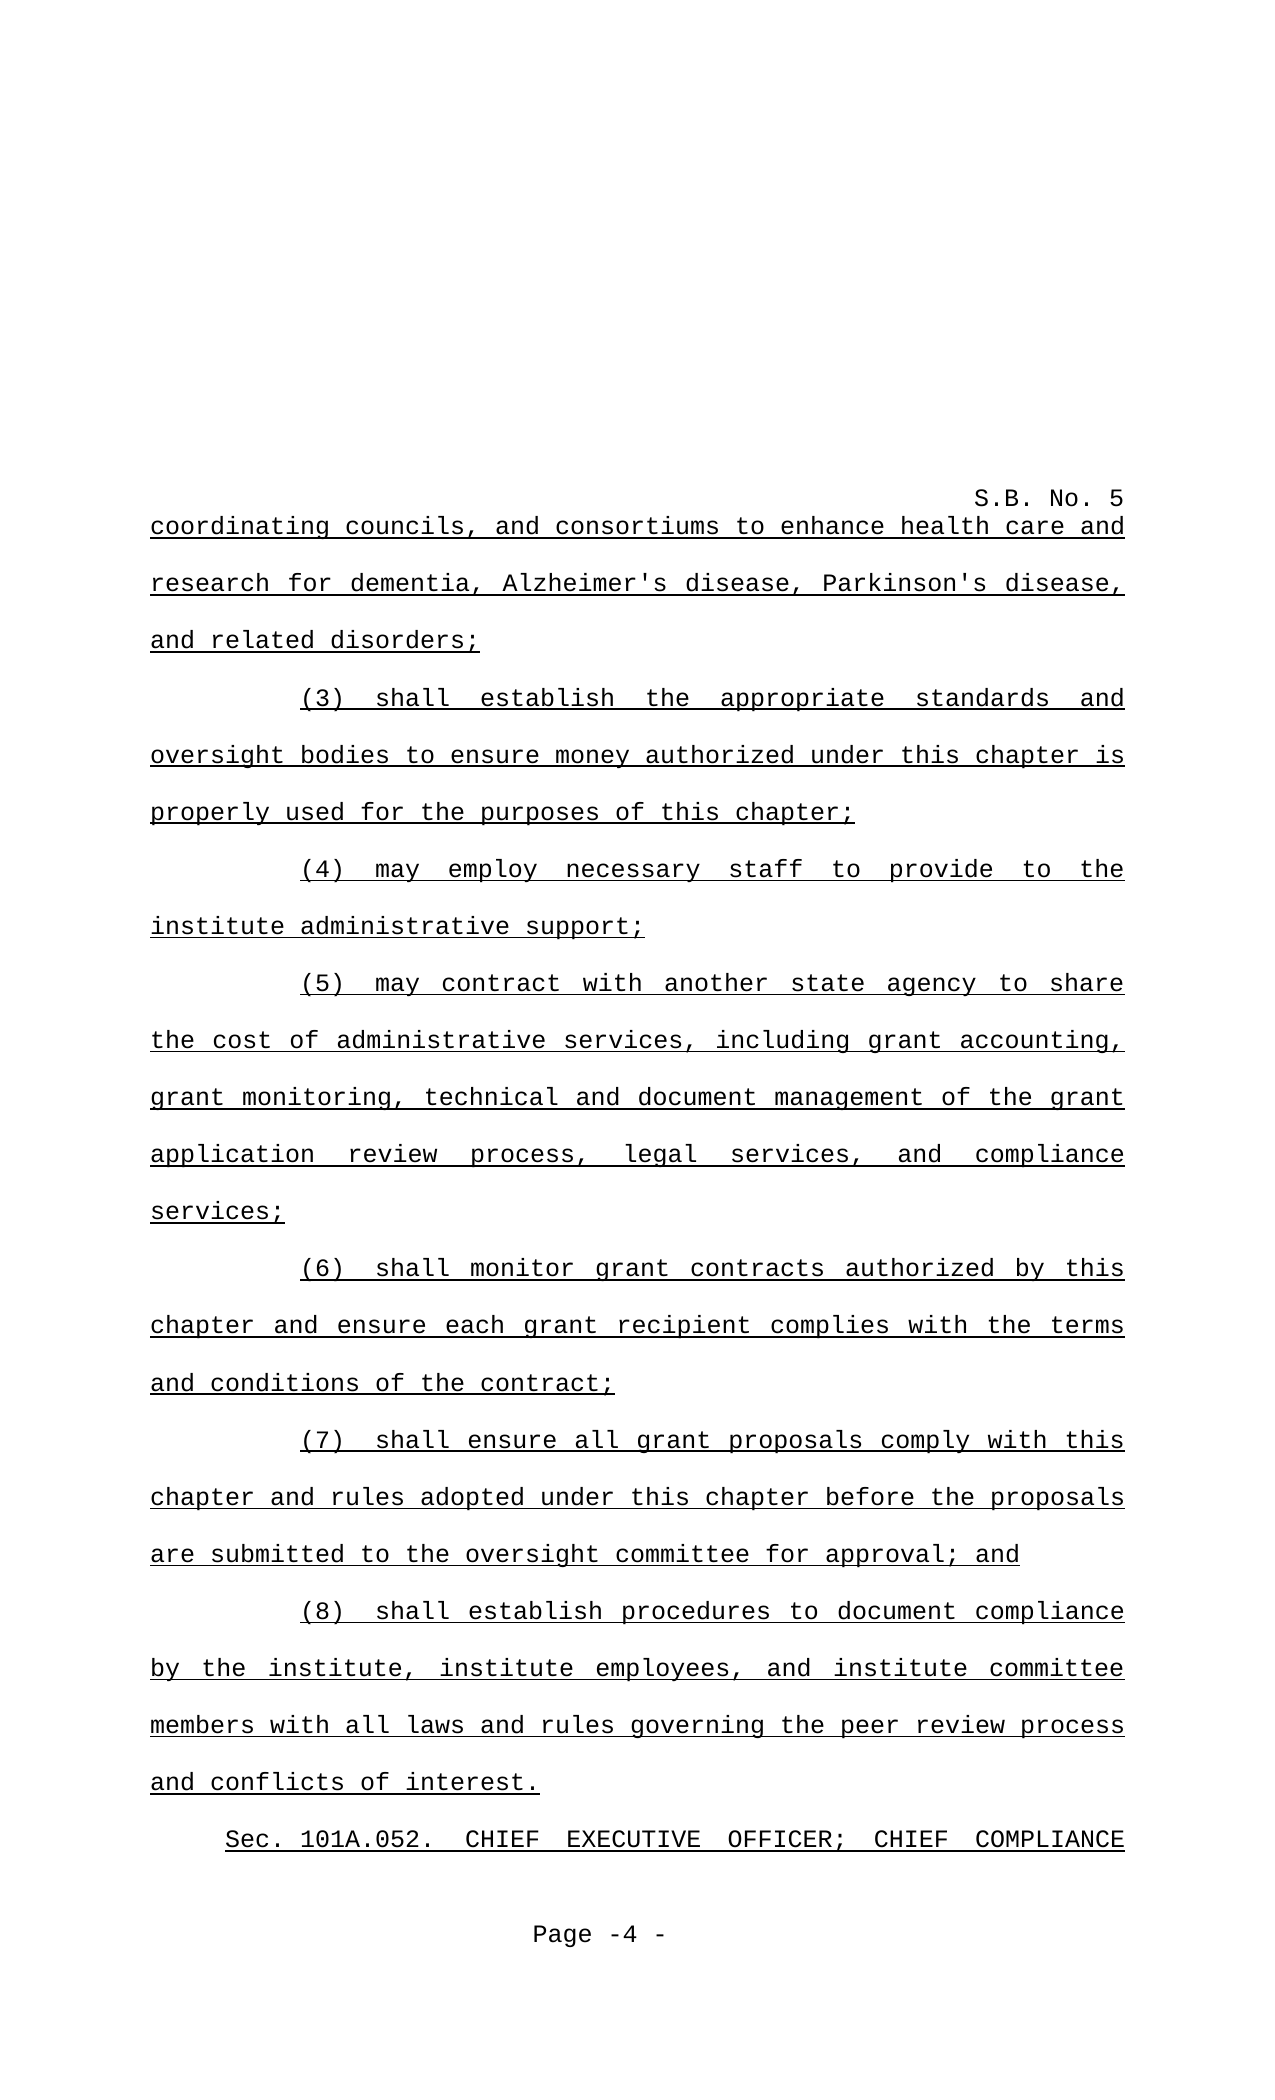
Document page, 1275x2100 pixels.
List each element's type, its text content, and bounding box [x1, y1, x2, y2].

text (8) shall establish procedures to document compliance by the institute, institute employees, and institute committee members with all laws and rules governing the peer review process and conflicts of interest. [150, 1680, 1125, 1736]
text (4) may employ necessary staff to provide to the institute administrative support; [150, 856, 1125, 942]
text (3) shall establish the appropriate standards and oversight bodies to ensure money authorized under this chapter is properly used for the purposes of this chapter; [150, 767, 1125, 828]
text (7) shall ensure all grant proposals comply with this chapter and rules adopted under this chapter before the proposals are submitted to the oversight committee for approval; and [150, 1427, 1125, 1508]
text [150, 514, 1125, 537]
text (7) shall ensure all grant proposals comply with this chapter and rules adopted under this chapter before the proposals are submitted to the oversight committee for approval; and [150, 1509, 1125, 1570]
text (6) shall monitor grant contracts authorized by this chapter and ensure each grant recipient complies with the terms and conditions of the contract; [150, 1338, 1125, 1398]
text (5) may contract with another state agency to share the cost of administrative services, including grant accounting, grant monitoring, technical and document management of the grant application review process, legal services, and compliance services; [150, 1110, 1125, 1165]
text (8) shall establish procedures to document compliance by the institute, institute employees, and institute committee members with all laws and rules governing the peer review process and conflicts of interest. [150, 1598, 1125, 1679]
text (6) shall monitor grant contracts authorized by this chapter and ensure each grant recipient complies with the terms and conditions of the contract; [150, 1256, 1125, 1336]
text (3) shall establish the appropriate standards and oversight bodies to ensure money authorized under this chapter is properly used for the purposes of this chapter; [150, 685, 1125, 765]
text (5) may contract with another state agency to share the cost of administrative services, including grant accounting, grant monitoring, technical and document management of the grant application review process, legal services, and compliance services; [150, 970, 1125, 1051]
text (5) may contract with another state agency to share the cost of administrative services, including grant accounting, grant monitoring, technical and document management of the grant application review process, legal services, and compliance services; [150, 1167, 1125, 1227]
text (5) may contract with another state agency to share the cost of administrative services, including grant accounting, grant monitoring, technical and document management of the grant application review process, legal services, and compliance services; [150, 1052, 1125, 1108]
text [150, 1827, 1125, 1855]
text (8) shall establish procedures to document compliance by the institute, institute employees, and institute committee members with all laws and rules governing the peer review process and conflicts of interest. [150, 1737, 1125, 1798]
